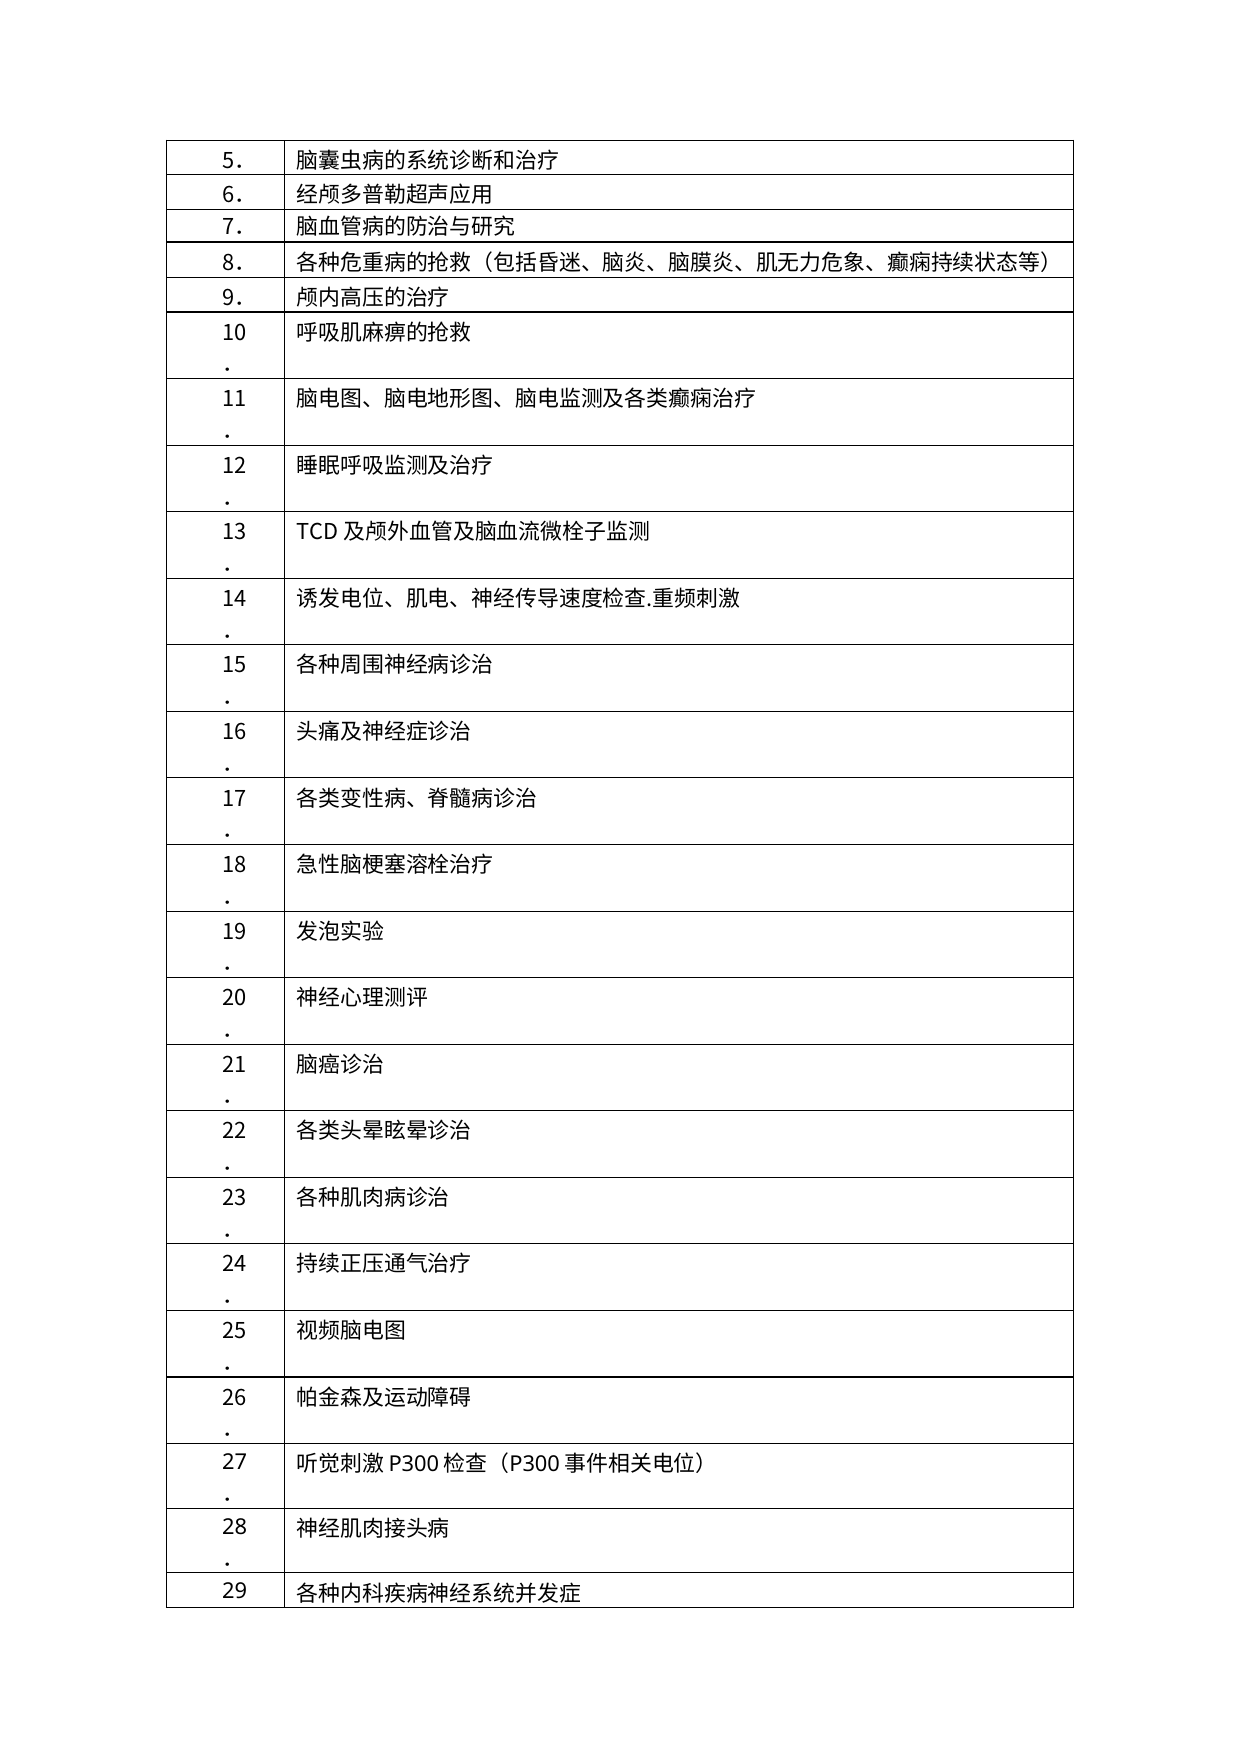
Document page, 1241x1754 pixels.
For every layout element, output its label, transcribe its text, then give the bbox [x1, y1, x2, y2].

table_cell [167, 1311, 284, 1376]
table_cell [167, 1378, 284, 1443]
table_cell 各类头晕眩晕诊治 [285, 1111, 1073, 1177]
table_cell 各种内科疾病神经系统并发症 [285, 1573, 1073, 1607]
table_cell [167, 210, 284, 241]
table_cell 帕金森及运动障碍 [285, 1378, 1073, 1443]
table_cell 各种肌肉病诊治 [285, 1178, 1073, 1243]
table_cell [167, 579, 284, 644]
table_cell 颅内高压的治疗 [285, 278, 1073, 311]
table_cell 脑囊虫病的系统诊断和治疗 [285, 141, 1073, 174]
table_cell [167, 778, 284, 844]
table_cell [167, 1111, 284, 1177]
table_cell 视频脑电图 [285, 1311, 1073, 1376]
table_cell [167, 1444, 284, 1508]
table_cell [167, 1509, 284, 1572]
table_cell [167, 712, 284, 777]
table_cell 脑电图、脑电地形图、脑电监测及各类癫痫治疗 [285, 379, 1073, 444]
table_cell 各种危重病的抢救（包括昏迷、脑炎、脑膜炎、肌无力危象、癫痫持续状态等） [285, 243, 1073, 277]
table_cell 各种周围神经病诊治 [285, 645, 1073, 711]
table_cell 脑血管病的防治与研究 [285, 210, 1073, 241]
table_cell 经颅多普勒超声应用 [285, 175, 1073, 209]
table_cell [167, 446, 284, 511]
table_cell [167, 141, 284, 174]
table_cell [167, 243, 284, 277]
table_cell [167, 1178, 284, 1243]
table_cell [167, 645, 284, 711]
table_cell 诱发电位、肌电、神经传导速度检查.重频刺激 [285, 579, 1073, 644]
table_cell [167, 379, 284, 444]
table_cell 头痛及神经症诊治 [285, 712, 1073, 777]
table_cell 各类变性病、脊髓病诊治 [285, 778, 1073, 844]
table_cell 听觉刺激P300检查（P300事件相关电位） [285, 1444, 1073, 1508]
table_cell [167, 1045, 284, 1110]
table_cell [167, 845, 284, 911]
table_cell [167, 912, 284, 977]
table_cell 持续正压通气治疗 [285, 1244, 1073, 1310]
table_cell 发泡实验 [285, 912, 1073, 977]
table_cell 神经心理测评 [285, 978, 1073, 1044]
table_cell [167, 512, 284, 578]
table_cell 睡眠呼吸监测及治疗 [285, 446, 1073, 511]
table_cell [167, 313, 284, 378]
table_cell 急性脑梗塞溶栓治疗 [285, 845, 1073, 911]
table_cell 神经肌肉接头病 [285, 1509, 1073, 1572]
table_cell TCD 及颅外血管及脑血流微栓子监测 [285, 512, 1073, 578]
table_cell [167, 1573, 284, 1607]
table_cell 脑癌诊治 [285, 1045, 1073, 1110]
table_cell [167, 175, 284, 209]
table_cell [167, 278, 284, 311]
table_cell 呼吸肌麻痹的抢救 [285, 313, 1073, 378]
table_cell [167, 1244, 284, 1310]
table_cell [167, 978, 284, 1044]
